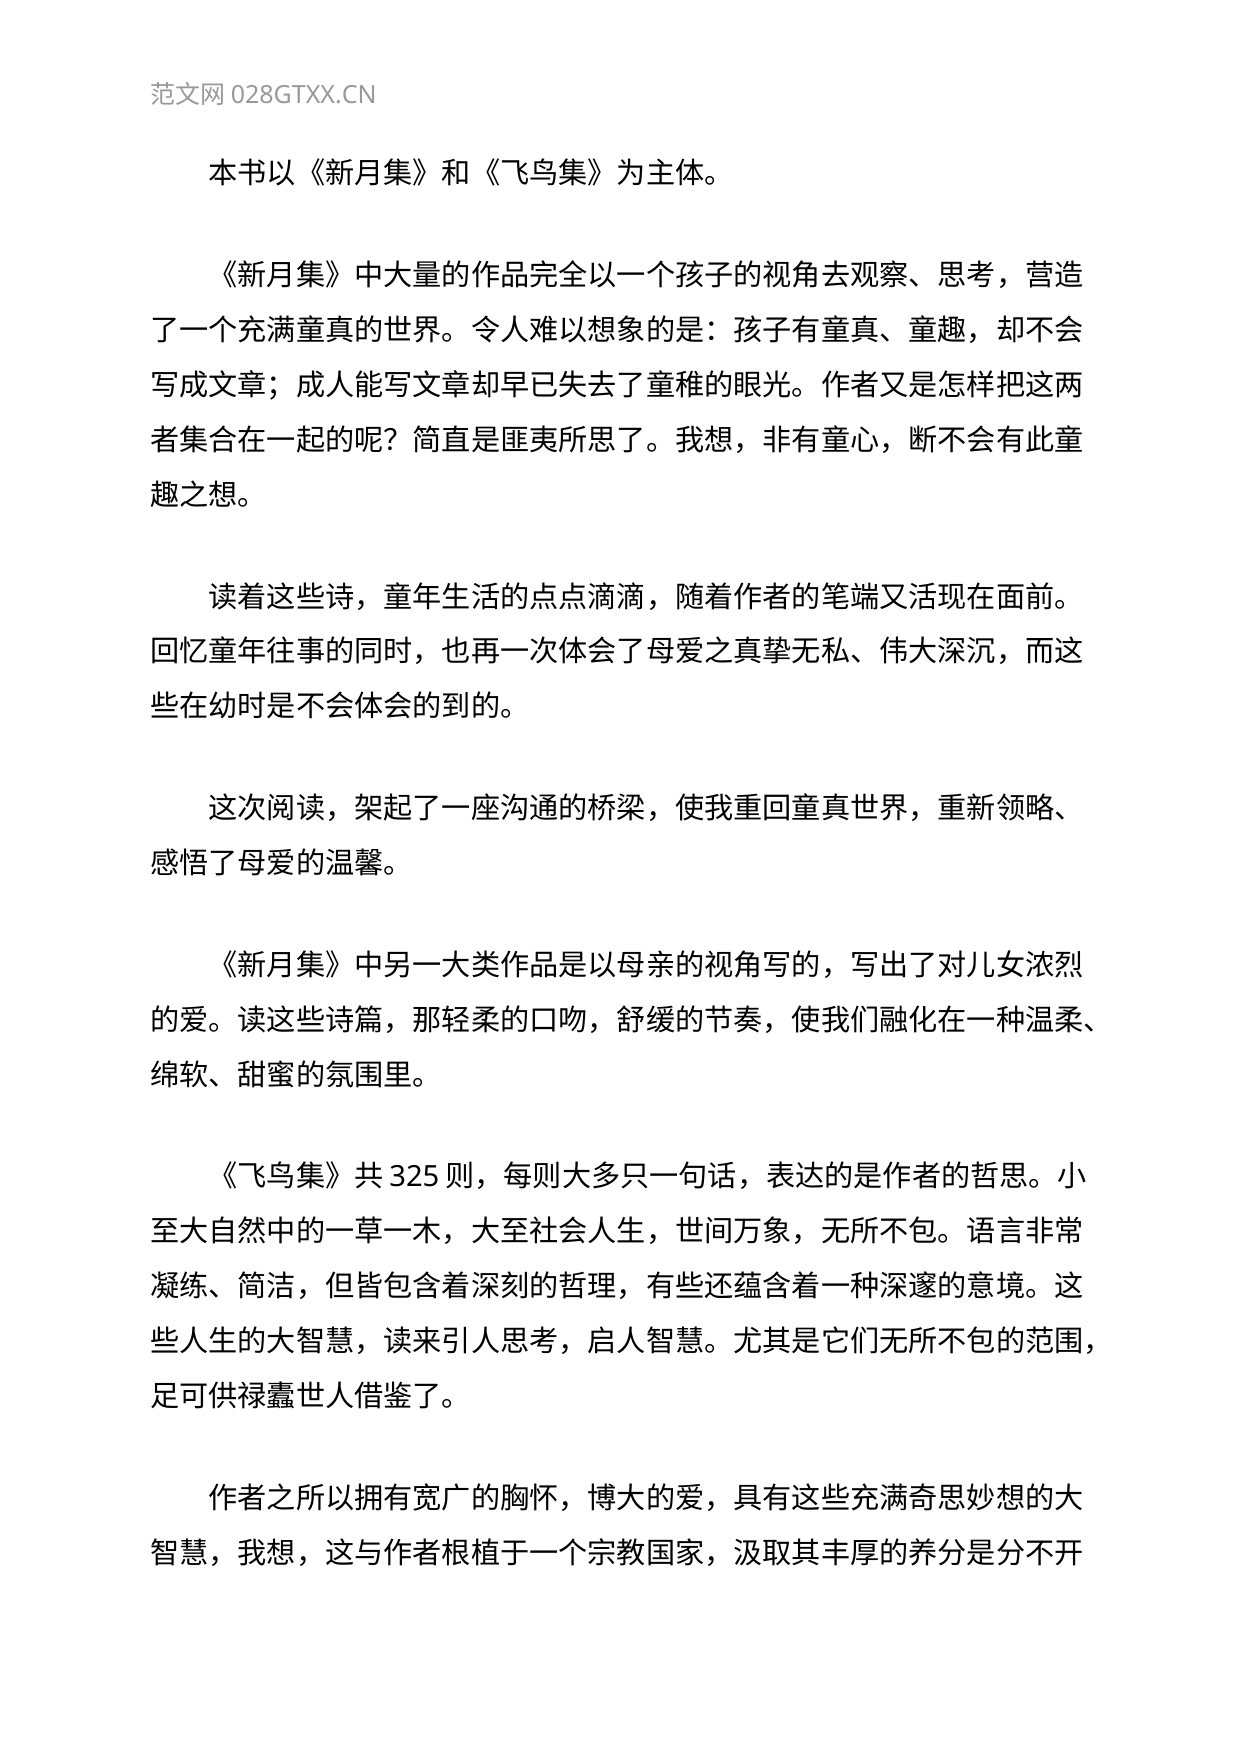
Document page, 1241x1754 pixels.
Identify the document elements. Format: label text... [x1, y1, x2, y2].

text 《飞鸟集》共325则，每则大多只一句话，表达的是作者的哲思。小至大自然中的一草一木，大至社会人生，世间万象，无所不包。语言非常凝练、简洁，但皆包含着深刻的哲理，有些还蕴含着一种深邃的意境。这些人生的大智慧，读来引人思考，启人智慧。尤其是它们无所不包的范围，足可供禄蠹世人借鉴了。 [150, 1153, 1090, 1415]
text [150, 1474, 1090, 1572]
text 《新月集》中大量的作品完全以一个孩子的视角去观察、思考，营造了一个充满童真的世界。令人难以想象的是：孩子有童真、童趣，却不会写成文章；成人能写文章却早已失去了童稚的眼光。作者又是怎样把这两者集合在一起的呢？简直是匪夷所思了。我想，非有童心，断不会有此童趣之想。 [150, 252, 1090, 514]
text 读着这些诗，童年生活的点点滴滴，随着作者的笔端又活现在面前。回忆童年往事的同时，也再一次体会了母爱之真挚无私、伟大深沉，而这些在幼时是不会体会的到的。 [150, 573, 1090, 725]
text 本书以《新月集》和《飞鸟集》为主体。 [150, 150, 1090, 192]
text 这次阅读，架起了一座沟通的桥梁，使我重回童真世界，重新领略、感悟了母爱的温馨。 [150, 785, 1090, 882]
text 《新月集》中另一大类作品是以母亲的视角写的，写出了对儿女浓烈的爱。读这些诗篇，那轻柔的口吻，舒缓的节奏，使我们融化在一种温柔、绵软、甜蜜的氛围里。 [150, 941, 1090, 1093]
